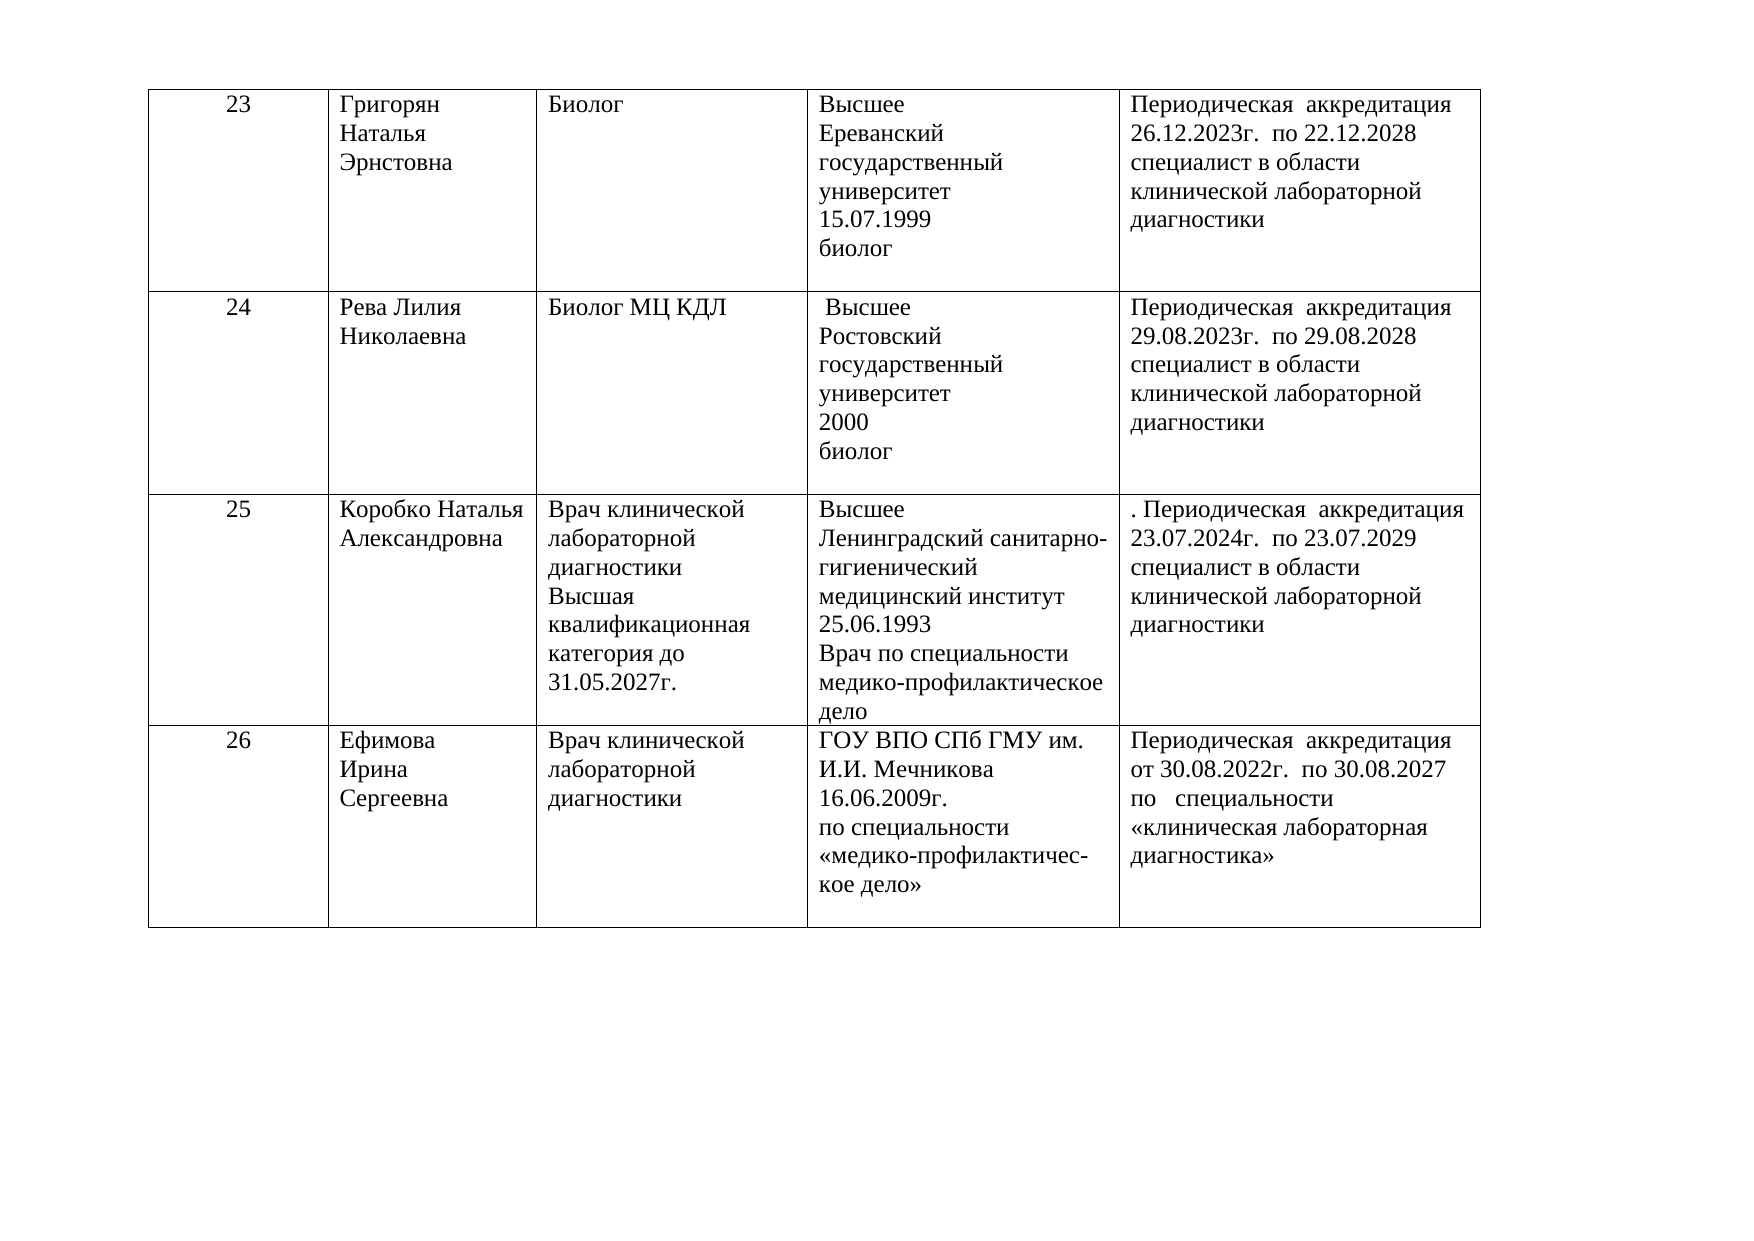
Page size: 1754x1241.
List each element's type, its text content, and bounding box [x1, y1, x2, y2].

table_cell 26 [149, 726, 328, 927]
table_cell Рева Лилия Николаевна [329, 292, 536, 493]
table_cell Биолог МЦ КДЛ [537, 292, 807, 493]
table_cell Периодическая аккредитация 29.08.2023г. по 29.08.2028 специалист в области клинической лабораторной диагностики [1120, 292, 1480, 493]
table_cell 24 [149, 292, 328, 493]
table_cell Периодическая аккредитация 26.12.2023г. по 22.12.2028 специалист в области клинической лабораторной диагностики [1120, 90, 1480, 291]
table_cell Периодическая аккредитация от 30.08.2022г. по 30.08.2027 по специальности «клиническая лабораторная диагностика» [1120, 726, 1480, 927]
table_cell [537, 726, 807, 927]
table_cell Ефимова Ирина Сергеевна [329, 726, 536, 927]
table_cell Высшее Ленинградский санитарно-гигиенический медицинский институт 25.06.1993 Врач по специальности медико-профилактическое дело [808, 495, 1119, 724]
table_cell Врач клинической лабораторной диагностики Высшая квалификационная категория до 31.05.2027г. [537, 495, 807, 724]
table_cell Биолог [537, 90, 807, 291]
table_cell Высшее Ростовский государственный университет 2000 биолог [808, 292, 1119, 493]
table_cell 25 [149, 495, 328, 724]
table_cell . Периодическая аккредитация 23.07.2024г. по 23.07.2029 специалист в области клинической лабораторной диагностики [1120, 495, 1480, 724]
table_cell Коробко Наталья Александровна [329, 495, 536, 724]
table_cell ГОУ ВПО СПб ГМУ им. И.И. Мечникова 16.06.2009г. по специальности «медико-профилактичес-кое дело» [808, 726, 1119, 927]
table_cell Высшее Ереванский государственный университет 15.07.1999 биолог [808, 90, 1119, 291]
table_cell 23 [149, 90, 328, 291]
table_cell Григорян Наталья Эрнстовна [329, 90, 536, 291]
